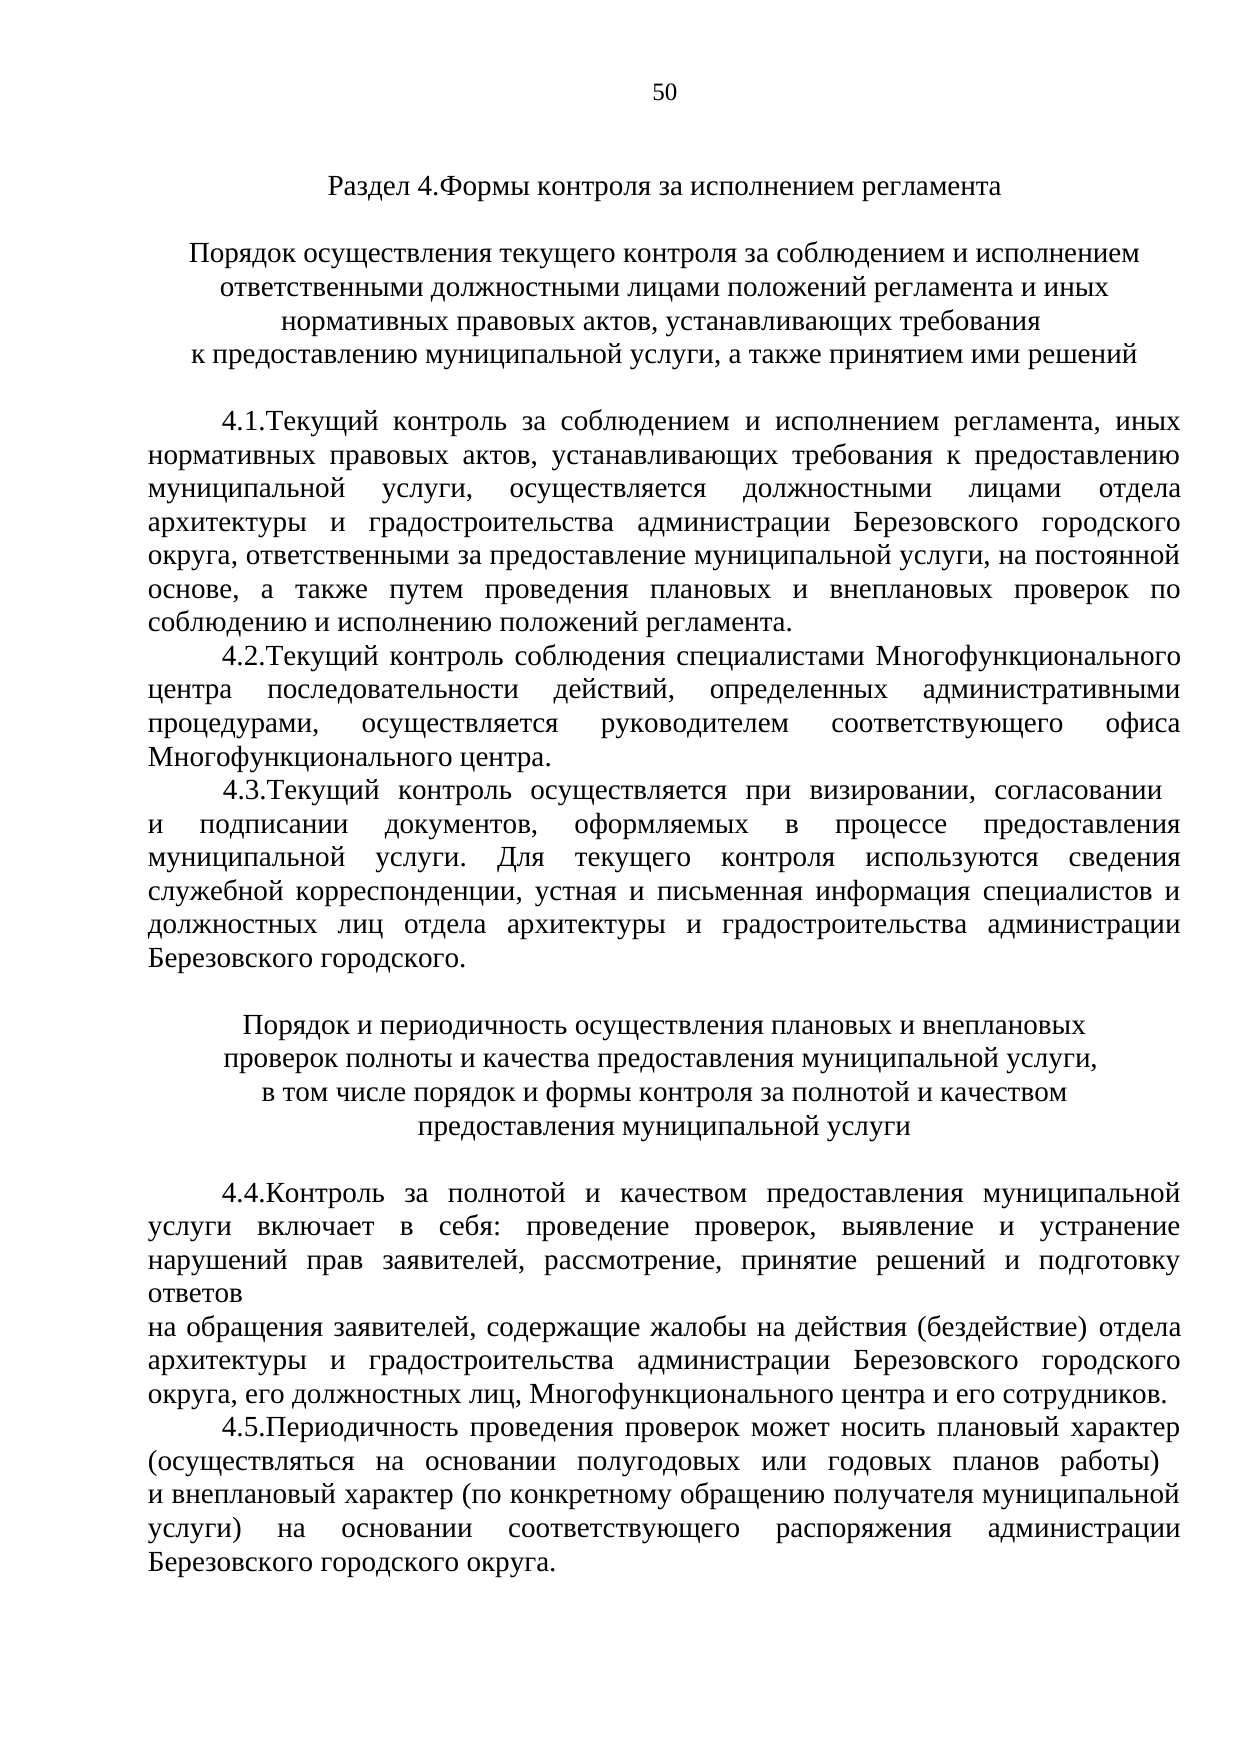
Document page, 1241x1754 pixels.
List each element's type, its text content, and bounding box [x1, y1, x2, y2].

text 4.3.Текущий контроль осуществляется при визировании, согласовании и подписании документов, оформляемых в процессе предоставления муниципальной услуги. Для текущего контроля используются сведения служебной корреспонденции, устная и письменная информация специалистов и должностных лиц отдела архитектуры и градостроительства администрации Березовского городского. [148, 772, 1181, 973]
text 4.1.Текущий контроль за соблюдением и исполнением регламента, иных нормативных правовых актов, устанавливающих требования к предоставлению муниципальной услуги, осуществляется должностными лицами отдела архитектуры и градостроительства администрации Березовского городского округа, ответственными за предоставление муниципальной услуги, на постоянной основе, а также путем проведения плановых и внеплановых проверок по соблюдению и исполнению положений регламента. [148, 403, 1181, 638]
text предоставления муниципальной услуги [148, 1108, 1181, 1141]
text 4.2.Текущий контроль соблюдения специалистами Многофункционального центра последовательности действий, определенных административными процедурами, осуществляется руководителем соответствующего офиса Многофункционального центра. [148, 638, 1181, 772]
text 4.5.Периодичность проведения проверок может носить плановый характер (осуществляться на основании полугодовых или годовых планов работы) и внеплановый характер (по конкретному обращению получателя муниципальной услуги) на основании соответствующего распоряжения администрации Березовского городского округа. [148, 1409, 1181, 1577]
text проверок полноты и качества предоставления муниципальной услуги, в том числе порядок и формы контроля за полнотой и качеством [148, 1041, 1181, 1108]
text Порядок и периодичность осуществления плановых и внеплановых [148, 1007, 1181, 1041]
text Порядок осуществления текущего контроля за соблюдением и исполнением ответственными должностными лицами положений регламента и иных нормативных правовых актов, устанавливающих требования к предоставлению муниципальной услуги, а также принятием ими решений [148, 236, 1181, 370]
text Раздел 4.Формы контроля за исполнением регламента [148, 168, 1181, 202]
text 4.4.Контроль за полнотой и качеством предоставления муниципальной услуги включает в себя: проведение проверок, выявление и устранение нарушений прав заявителей, рассмотрение, принятие решений и подготовку ответов на обращения заявителей, содержащие жалобы на действия (бездействие) отдела архитектуры и градостроительства администрации Березовского городского округа, его должностных лиц, Многофункционального центра и его сотрудников. [148, 1175, 1181, 1409]
